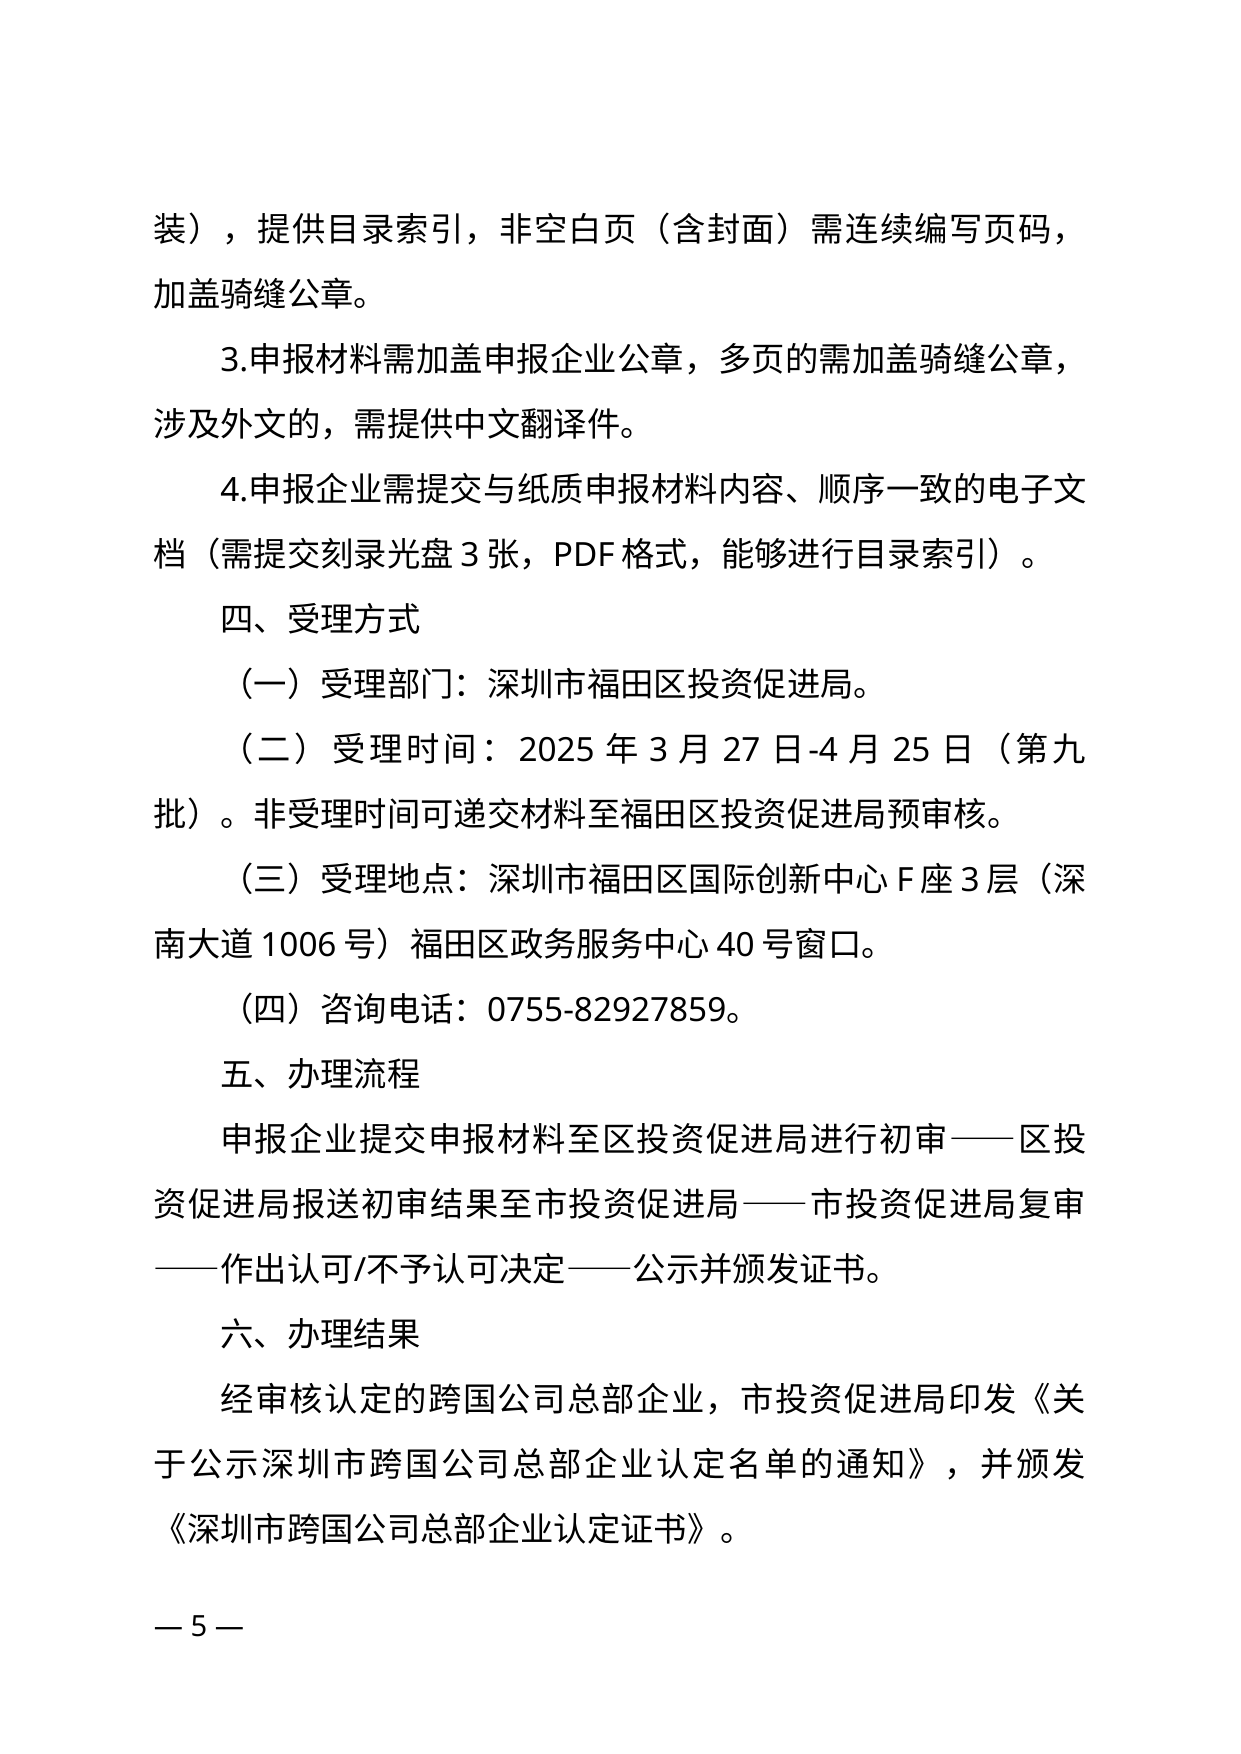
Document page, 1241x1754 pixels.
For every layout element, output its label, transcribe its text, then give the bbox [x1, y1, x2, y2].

text 3.申报材料需加盖申报企业公章，多页的需加盖骑缝公章，涉及外文的，需提供中文翻译件。 [153, 324, 1087, 454]
text （四）咨询电话：0755-82927859。 [153, 974, 1087, 1039]
text （一）受理部门：深圳市福田区投资促进局。 [153, 649, 1087, 714]
text 六、办理结果 [153, 1299, 1087, 1364]
list 四、受理方式 [153, 584, 1087, 649]
text 4.申报企业需提交与纸质申报材料内容、顺序一致的电子文档（需提交刻录光盘3张，PDF格式，能够进行目录索引）。 [153, 454, 1087, 584]
list 五、办理流程 [153, 1039, 1087, 1104]
text 申报企业提交申报材料至区投资促进局进行初审——区投资促进局报送初审结果至市投资促进局——市投资促进局复审——作出认可/不予认可决定——公示并颁发证书。 [153, 1104, 1087, 1299]
text 经审核认定的跨国公司总部企业，市投资促进局印发《关于公示深圳市跨国公司总部企业认定名单的通知》，并颁发《深圳市跨国公司总部企业认定证书》。 [153, 1364, 1087, 1559]
text （三）受理地点：深圳市福田区国际创新中心F座3层（深南大道1006号）福田区政务服务中心40号窗口。 [153, 844, 1087, 974]
text （二）受理时间：2025年3月27日-4月25日（第九批）。非受理时间可递交材料至福田区投资促进局预审核。 [153, 714, 1087, 844]
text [153, 194, 1087, 324]
